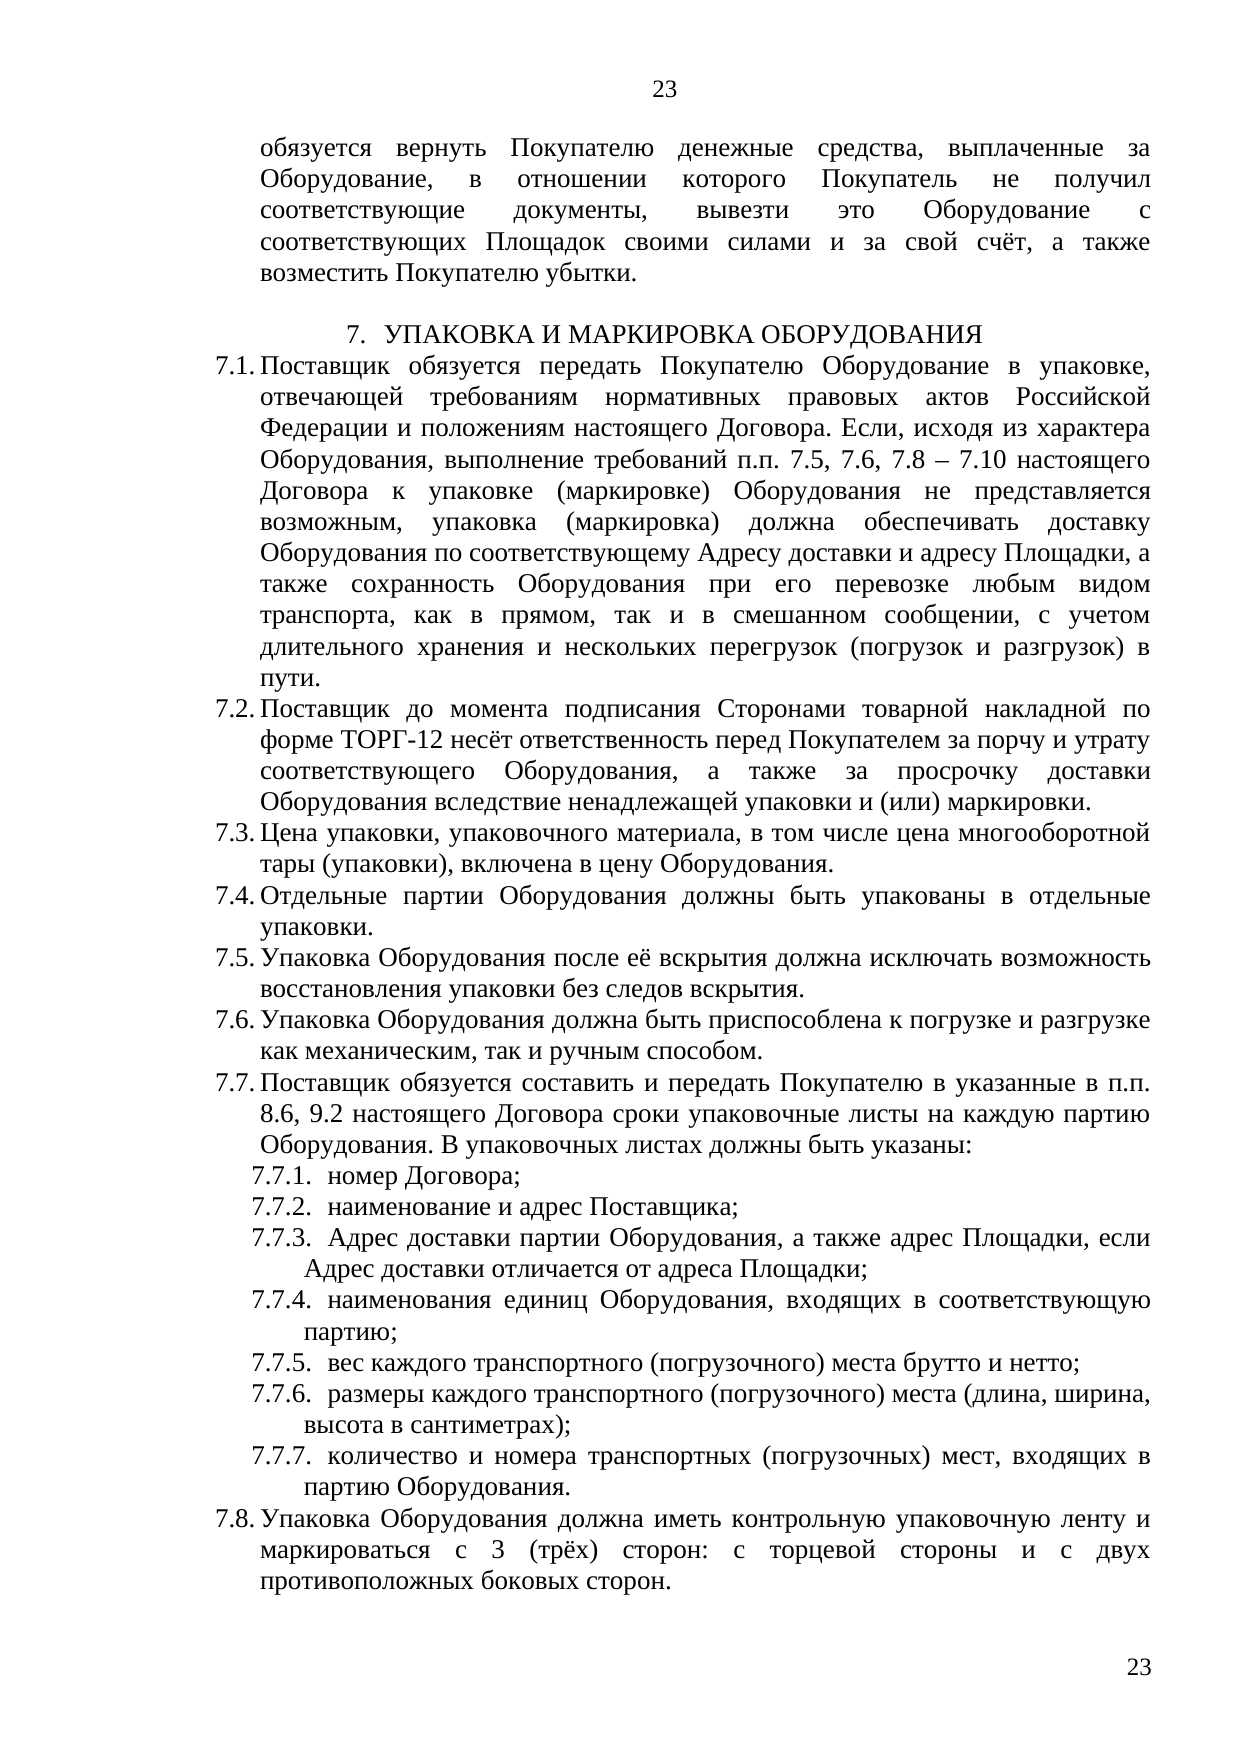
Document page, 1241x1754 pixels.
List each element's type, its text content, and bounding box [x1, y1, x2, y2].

list Поставщик до момента подписания Сторонами товарной накладной по форме ТОРГ-12 несёт ответственность перед Покупателем за порчу и утрату соответствующего Оборудования, а также за просрочку доставки Оборудования вследствие ненадлежащей упаковки и (или) маркировки. [215, 692, 1152, 816]
list номер Договора; [251, 1159, 1152, 1190]
list Поставщик обязуется составить и передать Покупателю в указанные в п.п. 8.6, 9.2 настоящего Договора сроки упаковочные листы на каждую партию Оборудования. В упаковочных листах должны быть указаны: [215, 1066, 1152, 1159]
list Поставщик обязуется передать Покупателю Оборудование в упаковке, отвечающей требованиям нормативных правовых актов Российской Федерации и положениям настоящего Договора. Если, исходя из характера Оборудования, выполнение требований п.п. 7.5, 7.6, 7.8 – 7.10 настоящего Договора к упаковке (маркировке) Оборудования не представляется возможным, упаковка (маркировка) должна обеспечивать доставку Оборудования по соответствующему Адресу доставки и адресу Площадки, а также сохранность Оборудования при его перевозке любым видом транспорта, как в прямом, так и в смешанном сообщении, с учетом длительного хранения и нескольких перегрузок (погрузок и разгрузок) в пути. [215, 349, 1152, 692]
list Упаковка Оборудования после её вскрытия должна исключать возможность восстановления упаковки без следов вскрытия. [215, 941, 1152, 1003]
list количество и номера транспортных (погрузочных) мест, входящих в партию Оборудования. [251, 1439, 1152, 1502]
list Упаковка Оборудования должна быть приспособлена к погрузке и разгрузке как механическим, так и ручным способом. [215, 1003, 1152, 1066]
list Цена упаковки, упаковочного материала, в том числе цена многооборотной тары (упаковки), включена в цену Оборудования. [215, 816, 1152, 879]
list размеры каждого транспортного (погрузочного) места (длина, ширина, высота в сантиметрах); [251, 1377, 1152, 1439]
list УПАКОВКА И МАРКИРОВКА ОБОРУДОВАНИЯ [177, 318, 1152, 349]
list наименование и адрес Поставщика; [251, 1190, 1152, 1221]
list вес каждого транспортного (погрузочного) места брутто и нетто; [251, 1346, 1152, 1377]
list Упаковка Оборудования должна иметь контрольную упаковочную ленту и маркироваться с 3 (трёх) сторон: с торцевой стороны и с двух противоположных боковых сторон. [215, 1502, 1152, 1595]
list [215, 131, 1152, 287]
list Адрес доставки партии Оборудования, а также адрес Площадки, если Адрес доставки отличается от адреса Площадки; [251, 1221, 1152, 1284]
list Отдельные партии Оборудования должны быть упакованы в отдельные упаковки. [215, 879, 1152, 941]
list наименования единиц Оборудования, входящих в соответствующую партию; [251, 1284, 1152, 1346]
